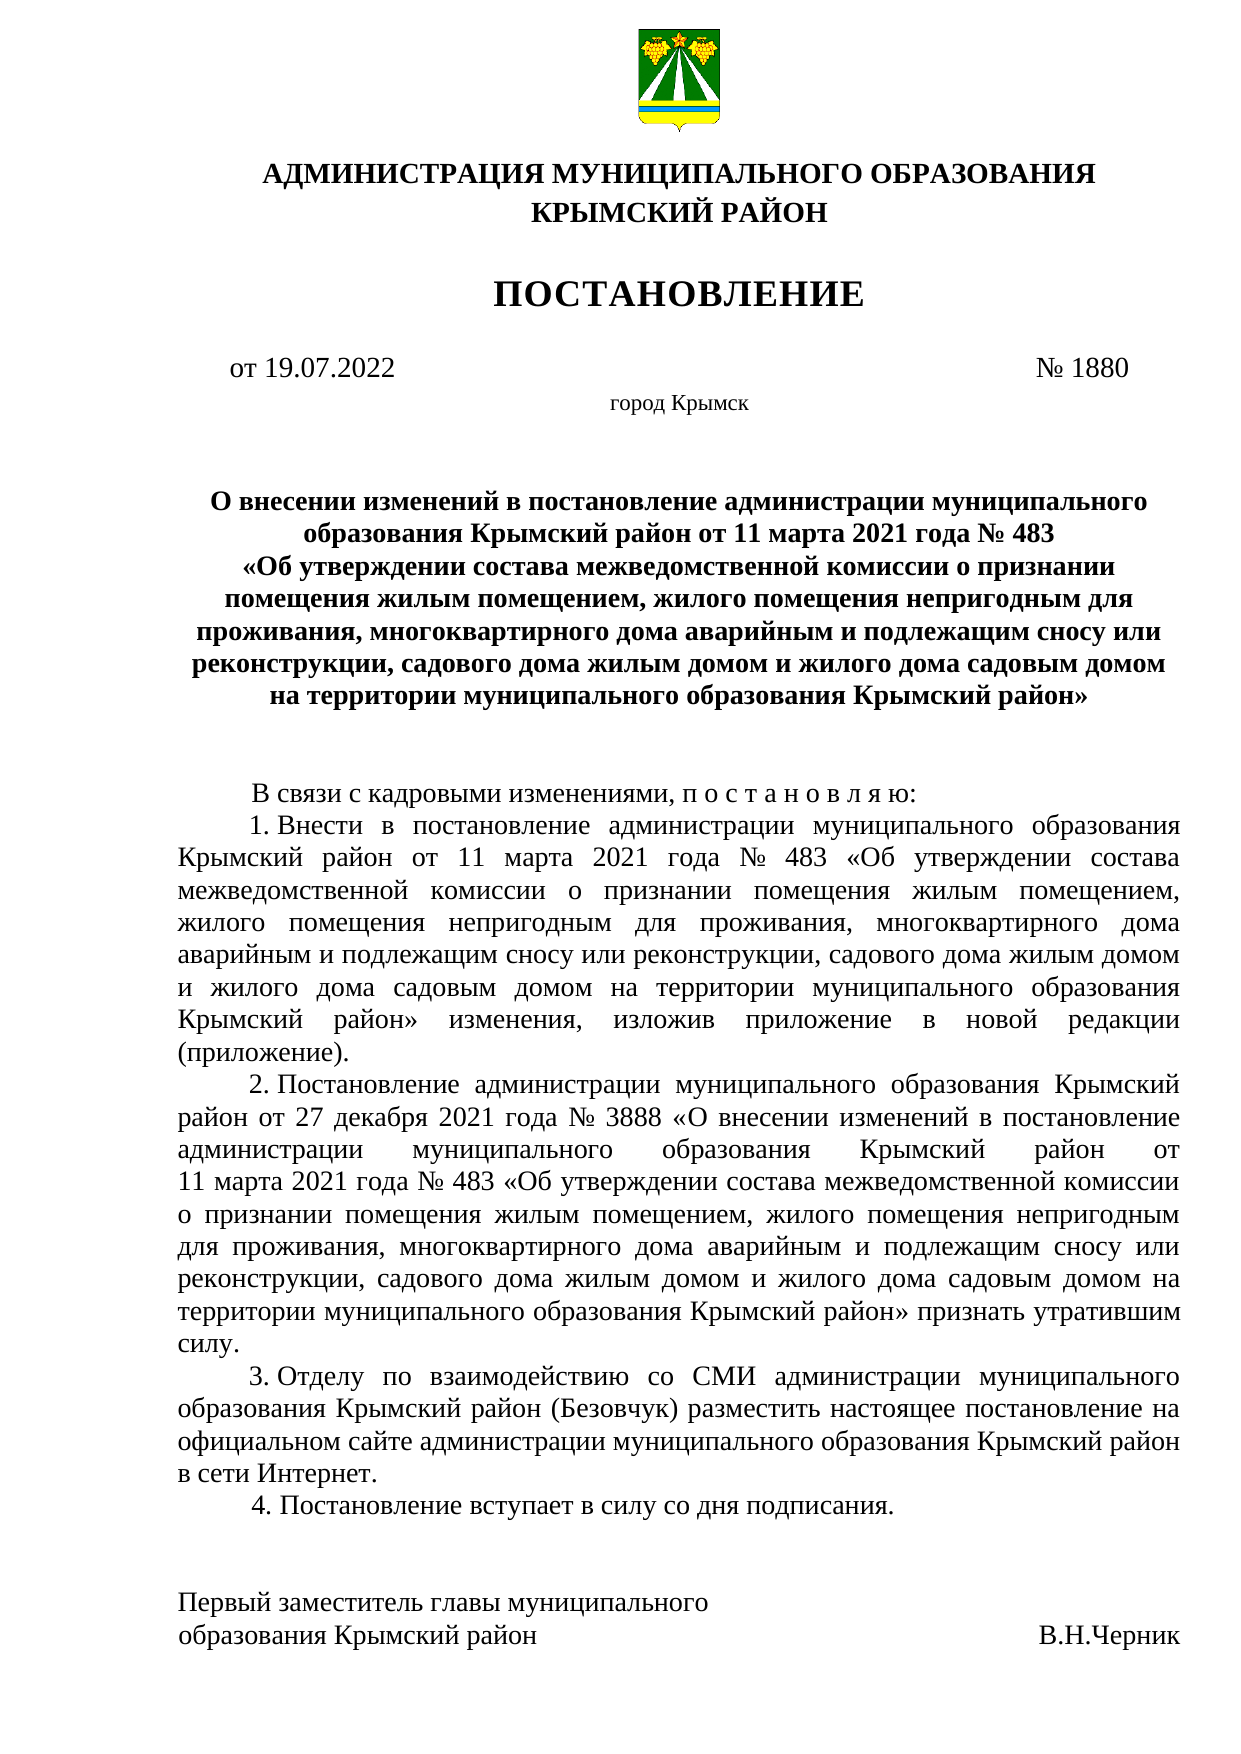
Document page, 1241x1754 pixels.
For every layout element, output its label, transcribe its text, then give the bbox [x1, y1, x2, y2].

picture [638, 29, 720, 132]
text 2. Постановление администрации муниципального образования Крымский район от 27 декабря 2021 года № 3888 «О внесении изменений в постановление администрации муниципального образования Крымский район от 11 марта 2021 года № 483 «Об утверждении состава межведомственной комиссии о признании помещения жилым помещением, жилого помещения непригодным для проживания, многоквартирного дома аварийным и подлежащим сносу или реконструкции, садового дома жилым домом и жилого дома садовым домом на территории муниципального образования Крымский район» признать утратившим силу. [177, 1067, 1181, 1359]
text 4. Постановление вступает в силу со дня подписания. [177, 1488, 1181, 1521]
text ПОСТАНОВЛЕНИЕ [177, 272, 1181, 315]
text О внесении изменений в постановление администрации муниципального образования Крымский район от 11 марта 2021 года № 483 [177, 484, 1181, 549]
text КРЫМСКИЙ РАЙОН [177, 195, 1181, 228]
text образования Крымский район В.Н.Черник [177, 1618, 1181, 1650]
text Первый заместитель главы муниципального [177, 1586, 1181, 1618]
text 3. Отделу по взаимодействию со СМИ администрации муниципального образования Крымский район (Безовчук) разместить настоящее постановление на официальном сайте администрации муниципального образования Крымский район в сети Интернет. [177, 1359, 1181, 1488]
text от 19.07.2022 № 1880 [177, 351, 1181, 384]
text «Об утверждении состава межведомственной комиссии о признании помещения жилым помещением, жилого помещения непригодным для проживания, многоквартирного дома аварийным и подлежащим сносу или реконструкции, садового дома жилым домом и жилого дома садовым домом на территории муниципального образования Крымский район» [177, 549, 1181, 711]
text город Крымск [177, 389, 1181, 415]
text АДМИНИСТРАЦИЯ МУНИЦИПАЛЬНОГО ОБРАЗОВАНИЯ [177, 156, 1181, 190]
text 1. Внести в постановление администрации муниципального образования Крымский район от 11 марта 2021 года № 483 «Об утверждении состава межведомственной комиссии о признании помещения жилым помещением, жилого помещения непригодным для проживания, многоквартирного дома аварийным и подлежащим сносу или реконструкции, садового дома жилым домом и жилого дома садовым домом на территории муниципального образования Крымский район» изменения, изложив приложение в новой редакции (приложение). [177, 808, 1181, 1067]
text В связи с кадровыми изменениями, п о с т а н о в л я ю: [177, 776, 1181, 808]
